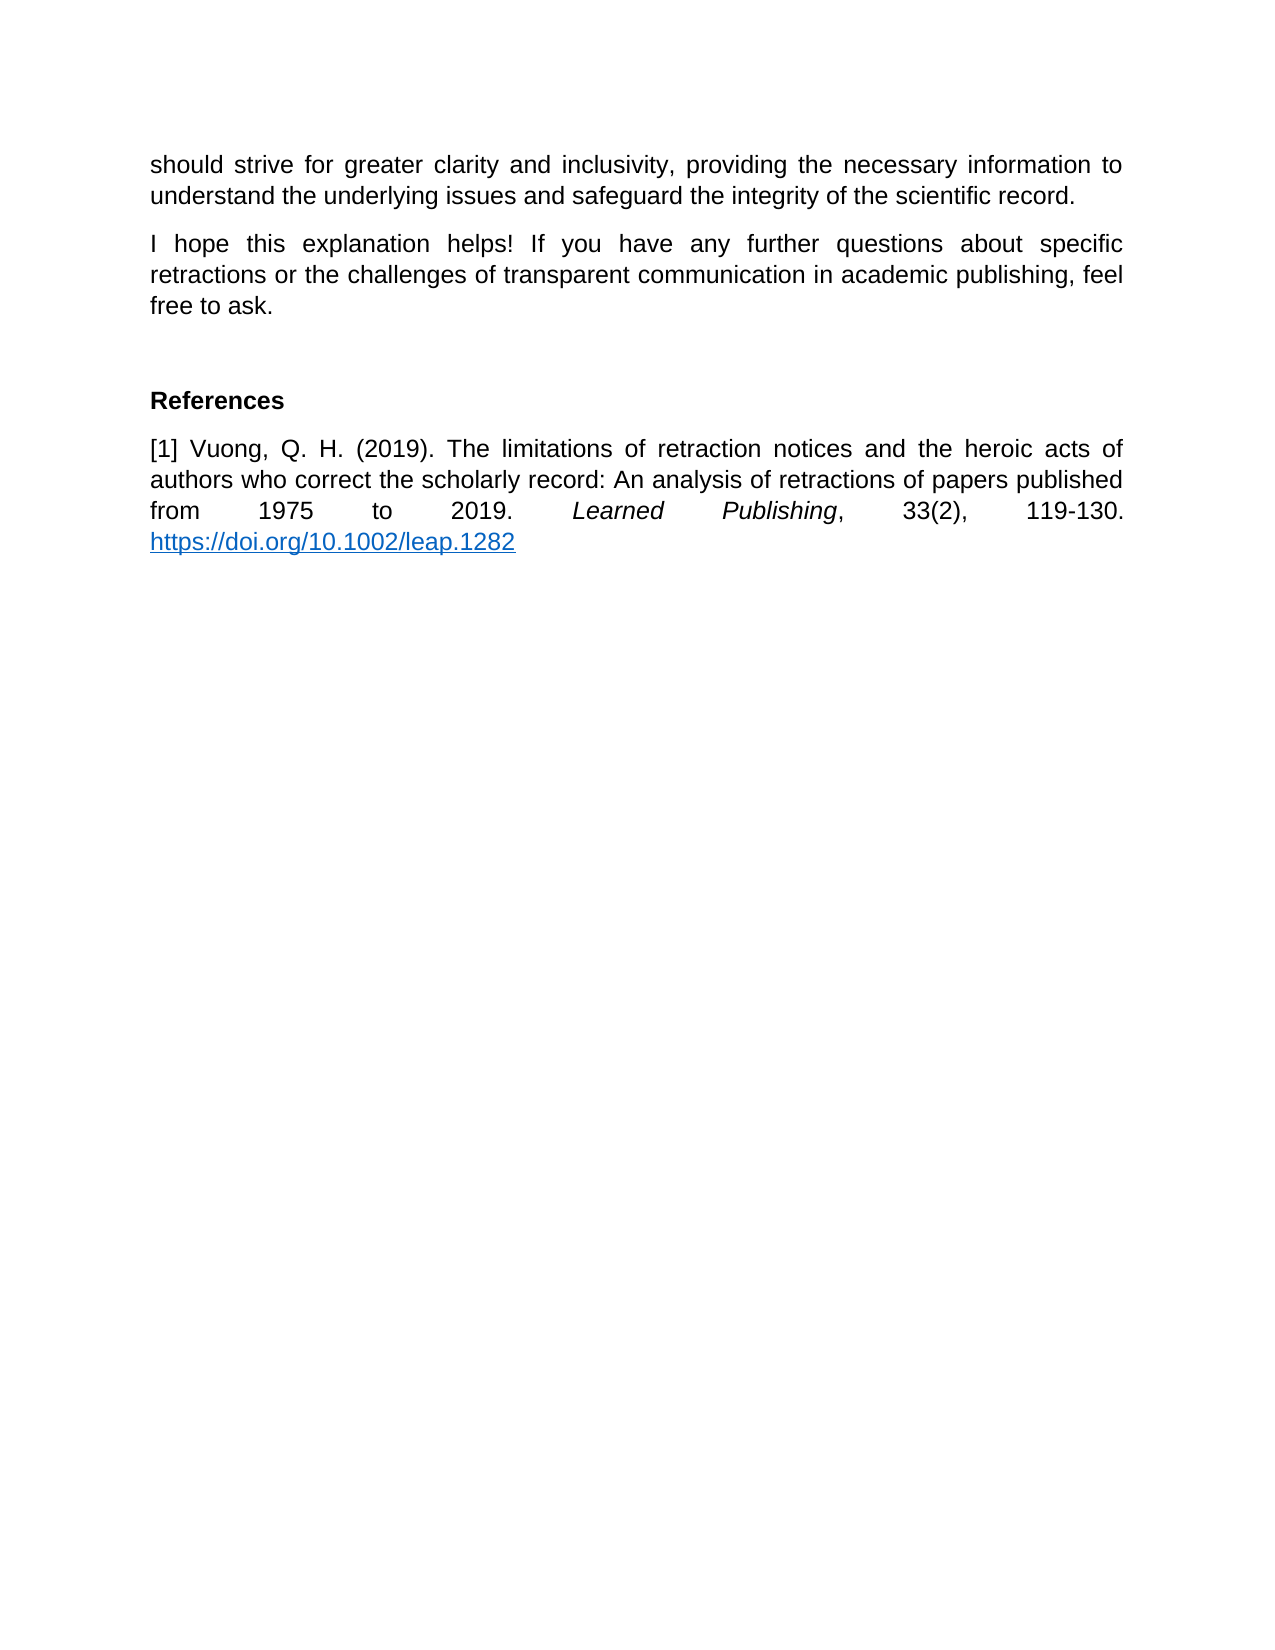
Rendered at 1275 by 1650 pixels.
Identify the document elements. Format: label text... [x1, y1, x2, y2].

text References [150, 386, 1125, 415]
text [1] Vuong, Q. H. (2019). The limitations of retraction notices and the heroic acts of authors who correct the scholarly record: An analysis of retractions of papers published from 1975 to 2019. Learned Publishing, 33(2), 119-130. https://doi.org/10.1002/leap.1282 [150, 434, 1125, 556]
text I hope this explanation helps! If you have any further questions about specific retractions or the challenges of transparent communication in academic publishing, feel free to ask. [150, 229, 1125, 319]
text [150, 150, 1125, 210]
